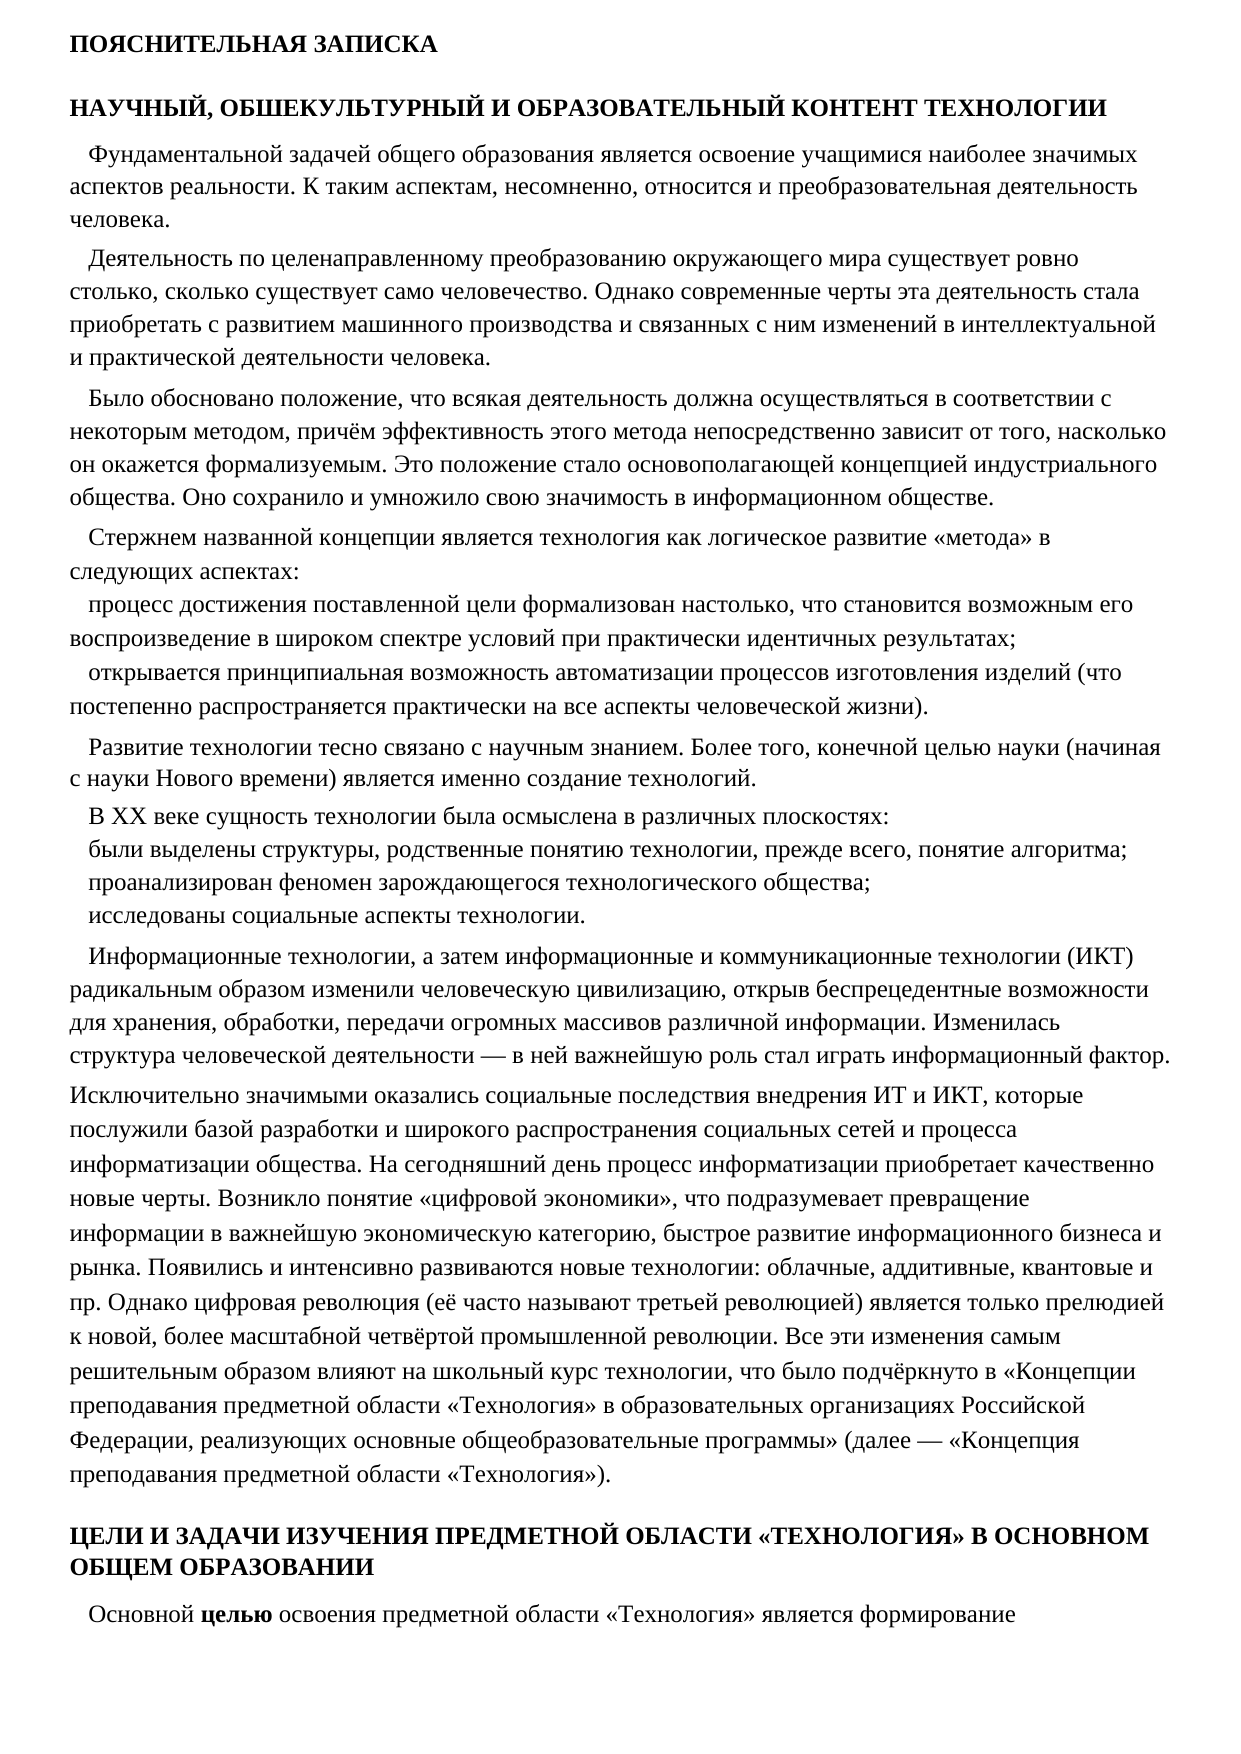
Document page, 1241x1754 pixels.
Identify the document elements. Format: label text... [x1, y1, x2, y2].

text ПОЯСНИТЕЛЬНАЯ ЗАПИСКА [69, 31, 1173, 58]
text ЦЕЛИ И ЗАДАЧИ ИЗУЧЕНИЯ ПРЕДМЕТНОЙ ОБЛАСТИ «ТЕХНОЛОГИЯ» В ОСНОВНОМ ОБЩЕМ ОБРАЗОВАНИИ [69, 1521, 1158, 1581]
text НАУЧНЫЙ, ОБШЕКУЛЬТУРНЫЙ И ОБРАЗОВАТЕЛЬНЫЙ КОНТЕНТ ТЕХНОЛОГИИ [69, 94, 1173, 122]
text Развитие технологии тесно связано с научным знанием. Более того, конечной целью науки (начиная с науки Нового времени) является именно создание технологий. [69, 732, 1173, 792]
text Информационные технологии, а затем информационные и коммуникационные технологии (ИКТ) радикальным образом изменили человеческую цивилизацию, открыв беспрецедентные возможности для хранения, обработки, передачи огромных массивов различной информации. Изменилась структура человеческой деятельности — в ней важнейшую роль стал играть информационный фактор. [69, 941, 1173, 1068]
text Фундаментальной задачей общего образования является освоение учащимися наиболее значимых аспектов реальности. К таким аспектам, несомненно, относится и преобразовательная деятельность человека. [69, 139, 1138, 232]
text Исключительно значимыми оказались социальные последствия внедрения ИТ и ИКТ, которые послужили базой разработки и широкого распространения социальных сетей и процесса информатизации общества. На сегодняшний день процесс информатизации приобретает качественно новые черты. Возникло понятие «цифровой экономики», что подразумевает превращение информации в важнейшую экономическую категорию, быстрое развитие информационного бизнеса и рынка. Появились и интенсивно развиваются новые технологии: облачные, аддитивные, квантовые и пр. Однако цифровая революция (её часто называют третьей революцией) является только прелюдией к новой, более масштабной четвёртой промышленной революции. Все эти изменения самым решительным образом влияют на школьный курс технологии, что было подчёркнуто в «Концепции преподавания предметной области «Технология» в образовательных организациях Российской Федерации, реализующих основные общеобразовательные программы» (далее — «Концепция преподавания предметной области «Технология»). [69, 1080, 1173, 1488]
text Деятельность по целенаправленному преобразованию окружающего мира существует ровно столько, сколько существует само человечество. Однако современные черты эта деятельность стала приобретать с развитием машинного производства и связанных с ним изменений в интеллектуальной и практической деятельности человека. [69, 243, 1158, 371]
text Основной целью освоения предметной области «Технология» является формирование [88, 1601, 1173, 1628]
text Было обосновано положение, что всякая деятельность должна осуществляться в соответствии с некоторым методом, причём эффективность этого метода непосредственно зависит от того, насколько он окажется формализуемым. Это положение стало основополагающей концепцией индустриального общества. Оно сохранило и умножило свою значимость в информационном обществе. [69, 383, 1173, 511]
text Стержнем названной концепции является технология как логическое развитие «метода» в следующих аспектах: процесс достижения поставленной цели формализован настолько, что становится возможным его воспроизведение в широком спектре условий при практически идентичных результатах; открывается принципиальная возможность автоматизации процессов изготовления изделий (что постепенно распространяется практически на все аспекты человеческой жизни). [69, 522, 1143, 719]
text В ХХ веке сущность технологии была осмыслена в различных плоскостях: были выделены структуры, родственные понятию технологии, прежде всего, понятие алгоритма; проанализирован феномен зарождающегося технологического общества; исследованы социальные аспекты технологии. [88, 801, 1128, 929]
